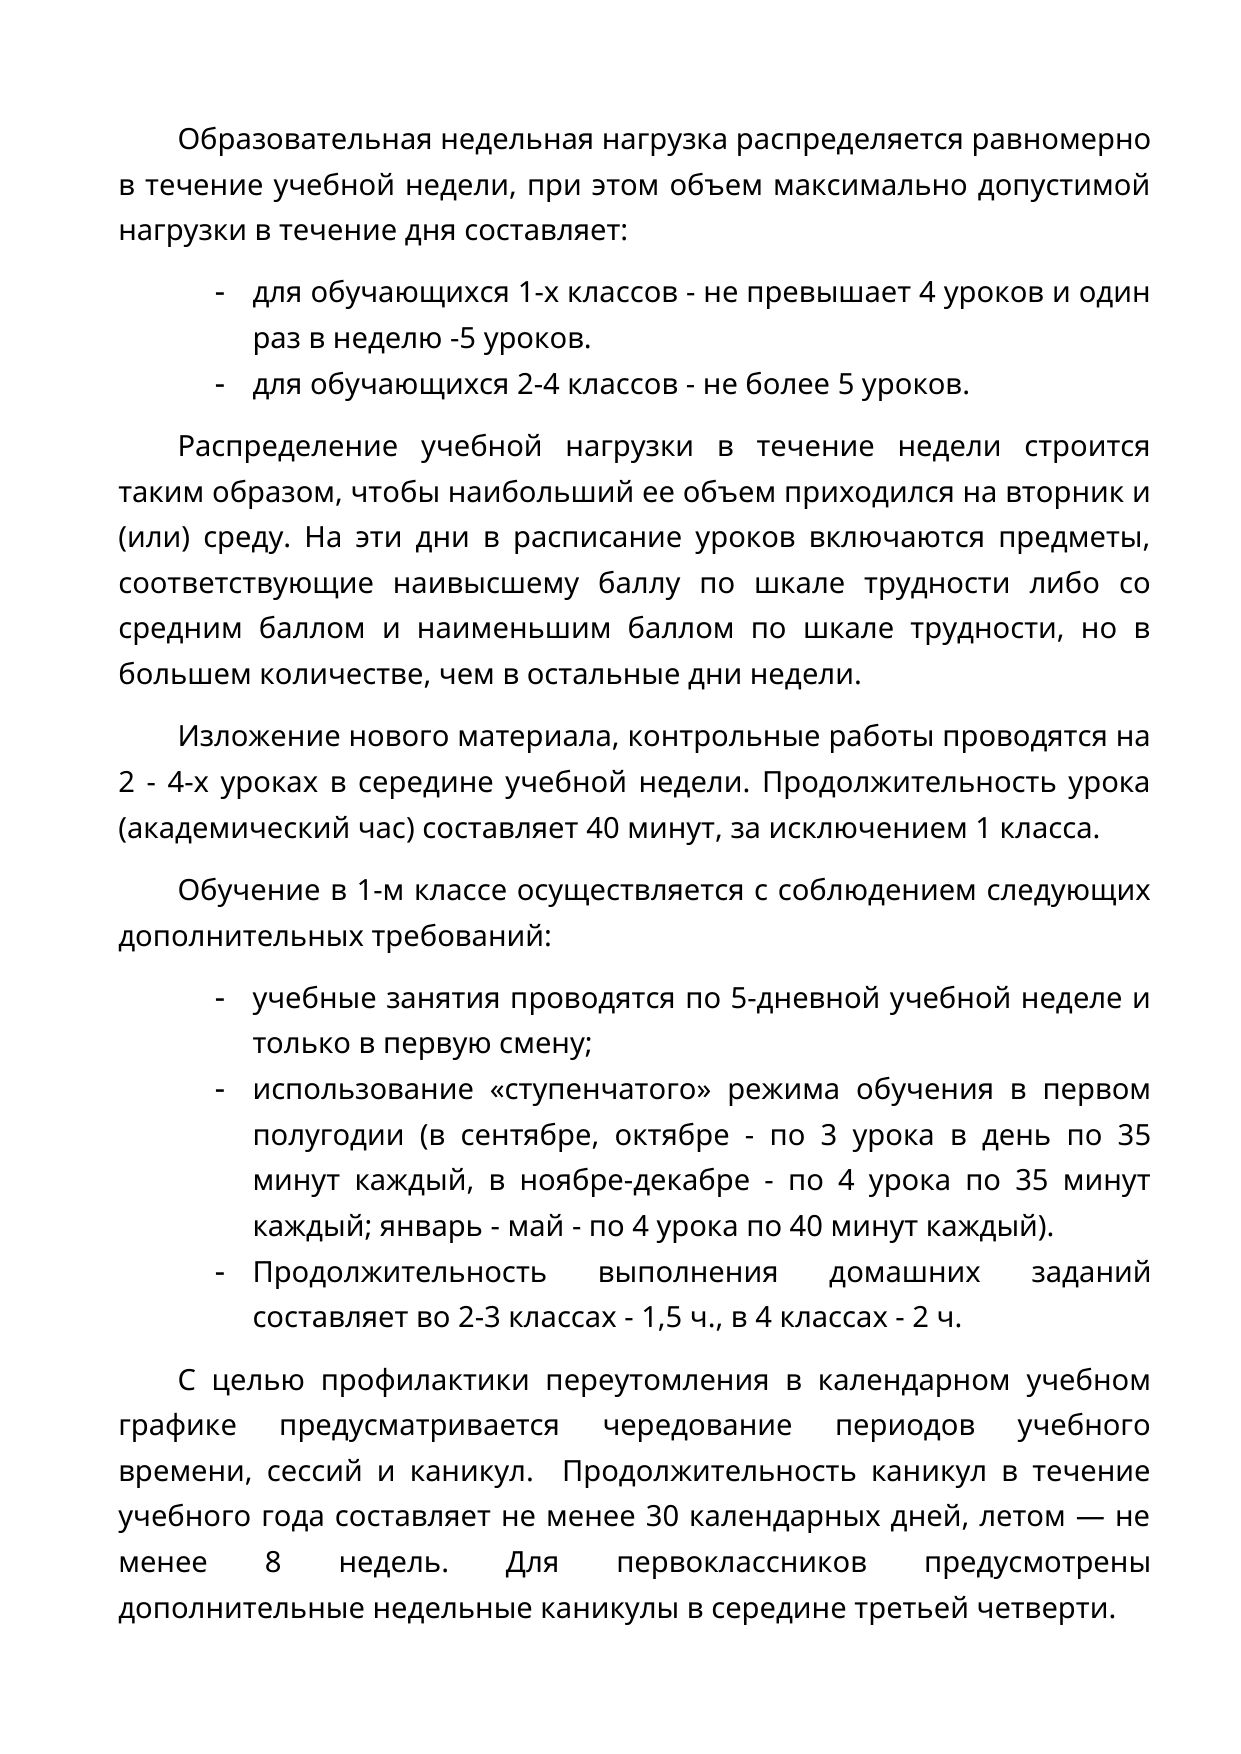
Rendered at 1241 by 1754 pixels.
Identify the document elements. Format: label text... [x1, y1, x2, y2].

list учебные занятия проводятся по 5-дневной учебной неделе и только в первую смену; [215, 977, 1152, 1062]
text С целью профилактики переутомления в календарном учебном графике предусматривается чередование периодов учебного времени, сессий и каникул. Продолжительность каникул в течение учебного года составляет не менее 30 календарных дней, летом — не менее 8 недель. Для первоклассников предусмотрены дополнительные недельные каникулы в середине третьей четверти. [118, 1359, 1152, 1627]
list для обучающихся 1-х классов - не превышает 4 уроков и один раз в неделю -5 уроков. [215, 272, 1152, 357]
list для обучающихся 2-4 классов - не более 5 уроков. [215, 363, 1152, 403]
text Распределение учебной нагрузки в течение недели строится таким образом, чтобы наибольший ее объем приходился на вторник и (или) среду. На эти дни в расписание уроков включаются предметы, соответствующие наивысшему баллу по шкале трудности либо со средним баллом и наименьшим баллом по шкале трудности, но в большем количестве, чем в остальные дни недели. [118, 425, 1152, 693]
text Изложение нового материала, контрольные работы проводятся на 2 - 4-х уроках в середине учебной недели. Продолжительность урока (академический час) составляет 40 минут, за исключением 1 класса. [118, 716, 1152, 847]
list использование «ступенчатого» режима обучения в первом полугодии (в сентябре, октябре - по 3 урока в день по 35 минут каждый, в ноябре-декабре - по 4 урока по 35 минут каждый; январь - май - по 4 урока по 40 минут каждый). [215, 1068, 1152, 1245]
list Продолжительность выполнения домашних заданий составляет во 2-3 классах - 1,5 ч., в 4 классах - 2 ч. [215, 1251, 1152, 1336]
text Образовательная недельная нагрузка распределяется равномерно в течение учебной недели, при этом объем максимально допустимой нагрузки в течение дня составляет: [118, 118, 1152, 249]
text Обучение в 1-м классе осуществляется с соблюдением следующих дополнительных требований: [118, 869, 1152, 954]
